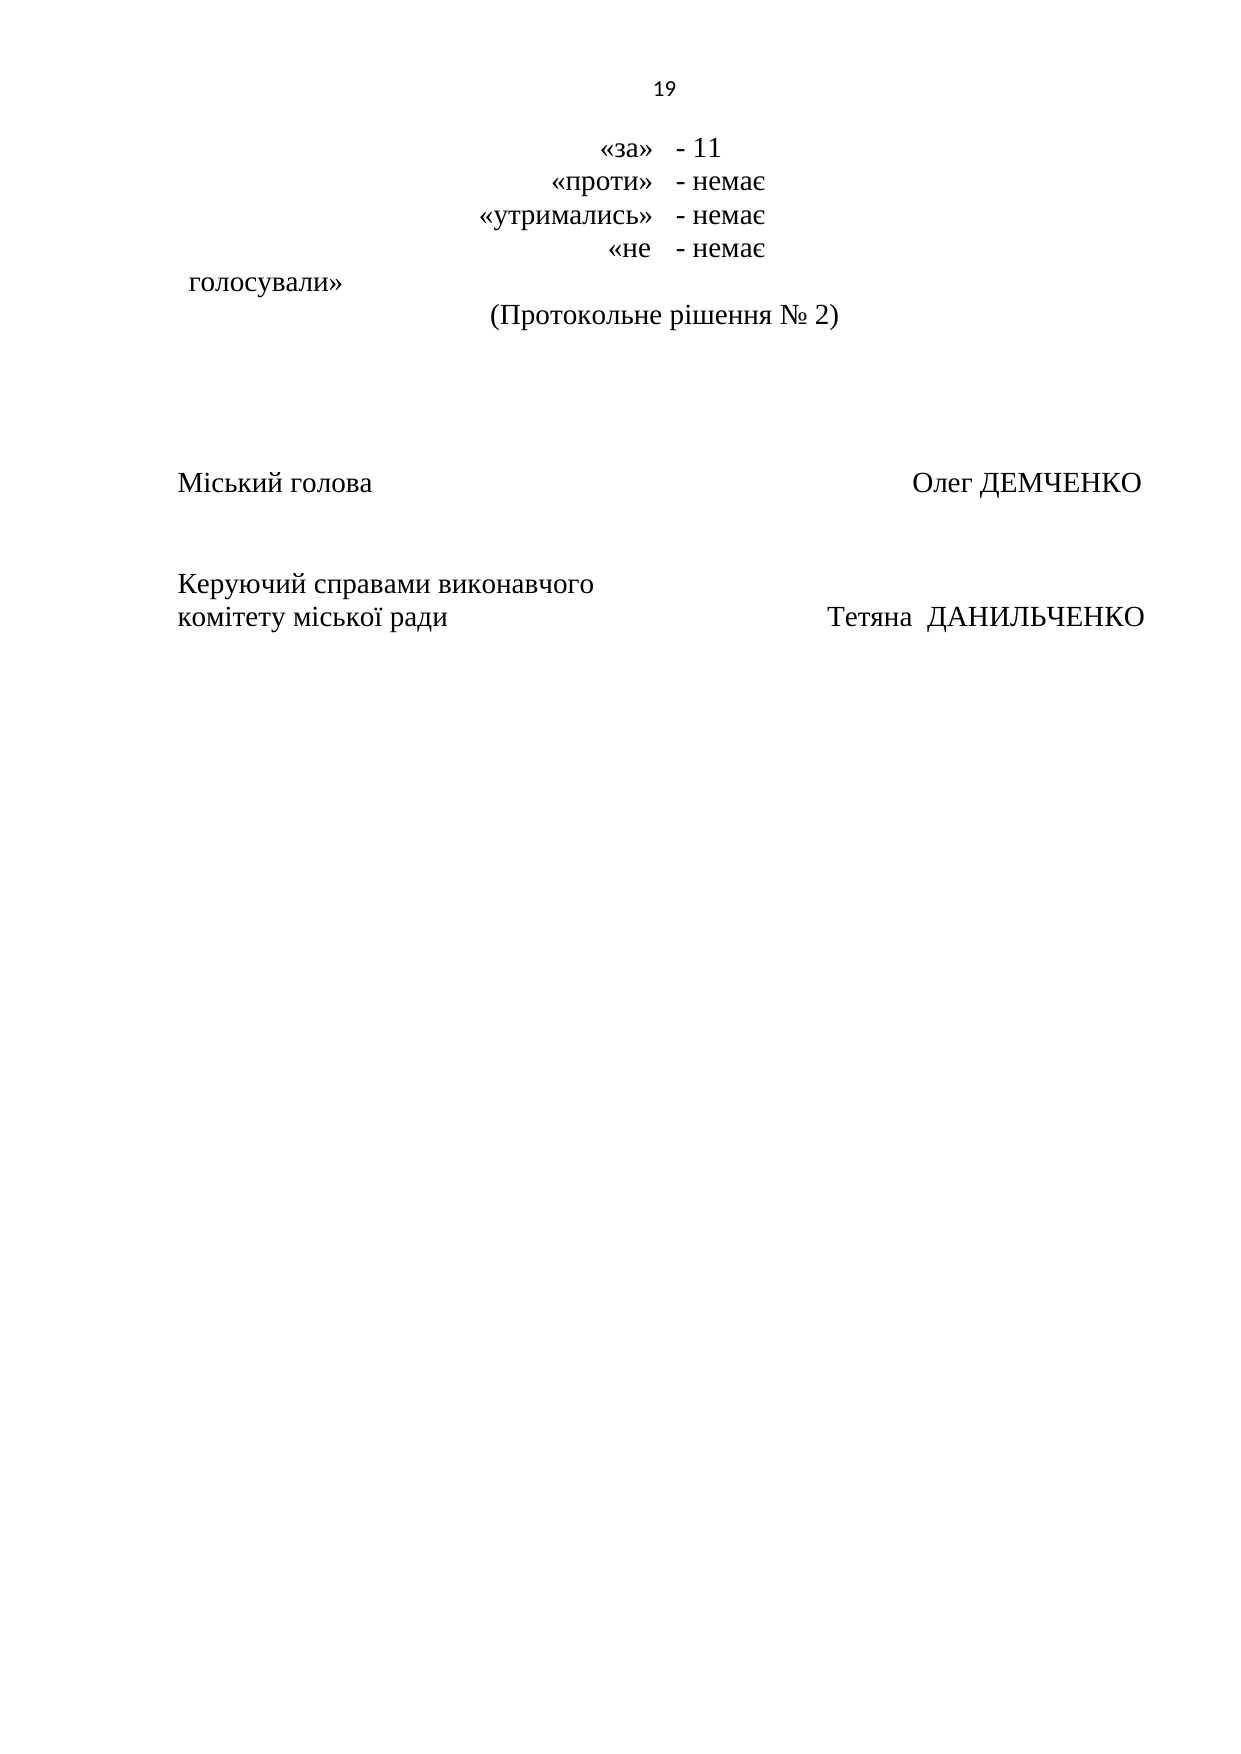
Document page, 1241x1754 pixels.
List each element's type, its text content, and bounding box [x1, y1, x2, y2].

table_cell «за» «проти» «утримались» «не голосували» [177, 130, 664, 297]
text Міський голова Олег ДЕМЧЕНКО [177, 465, 1152, 499]
text комітету міської ради Тетяна ДАНИЛЬЧЕНКО [177, 599, 1152, 633]
text Керуючий справами виконавчого [177, 566, 1152, 599]
table_cell (Протокольне рішення № 2) [177, 298, 1152, 331]
table_cell - 11 - немає - немає - немає [664, 130, 1152, 297]
